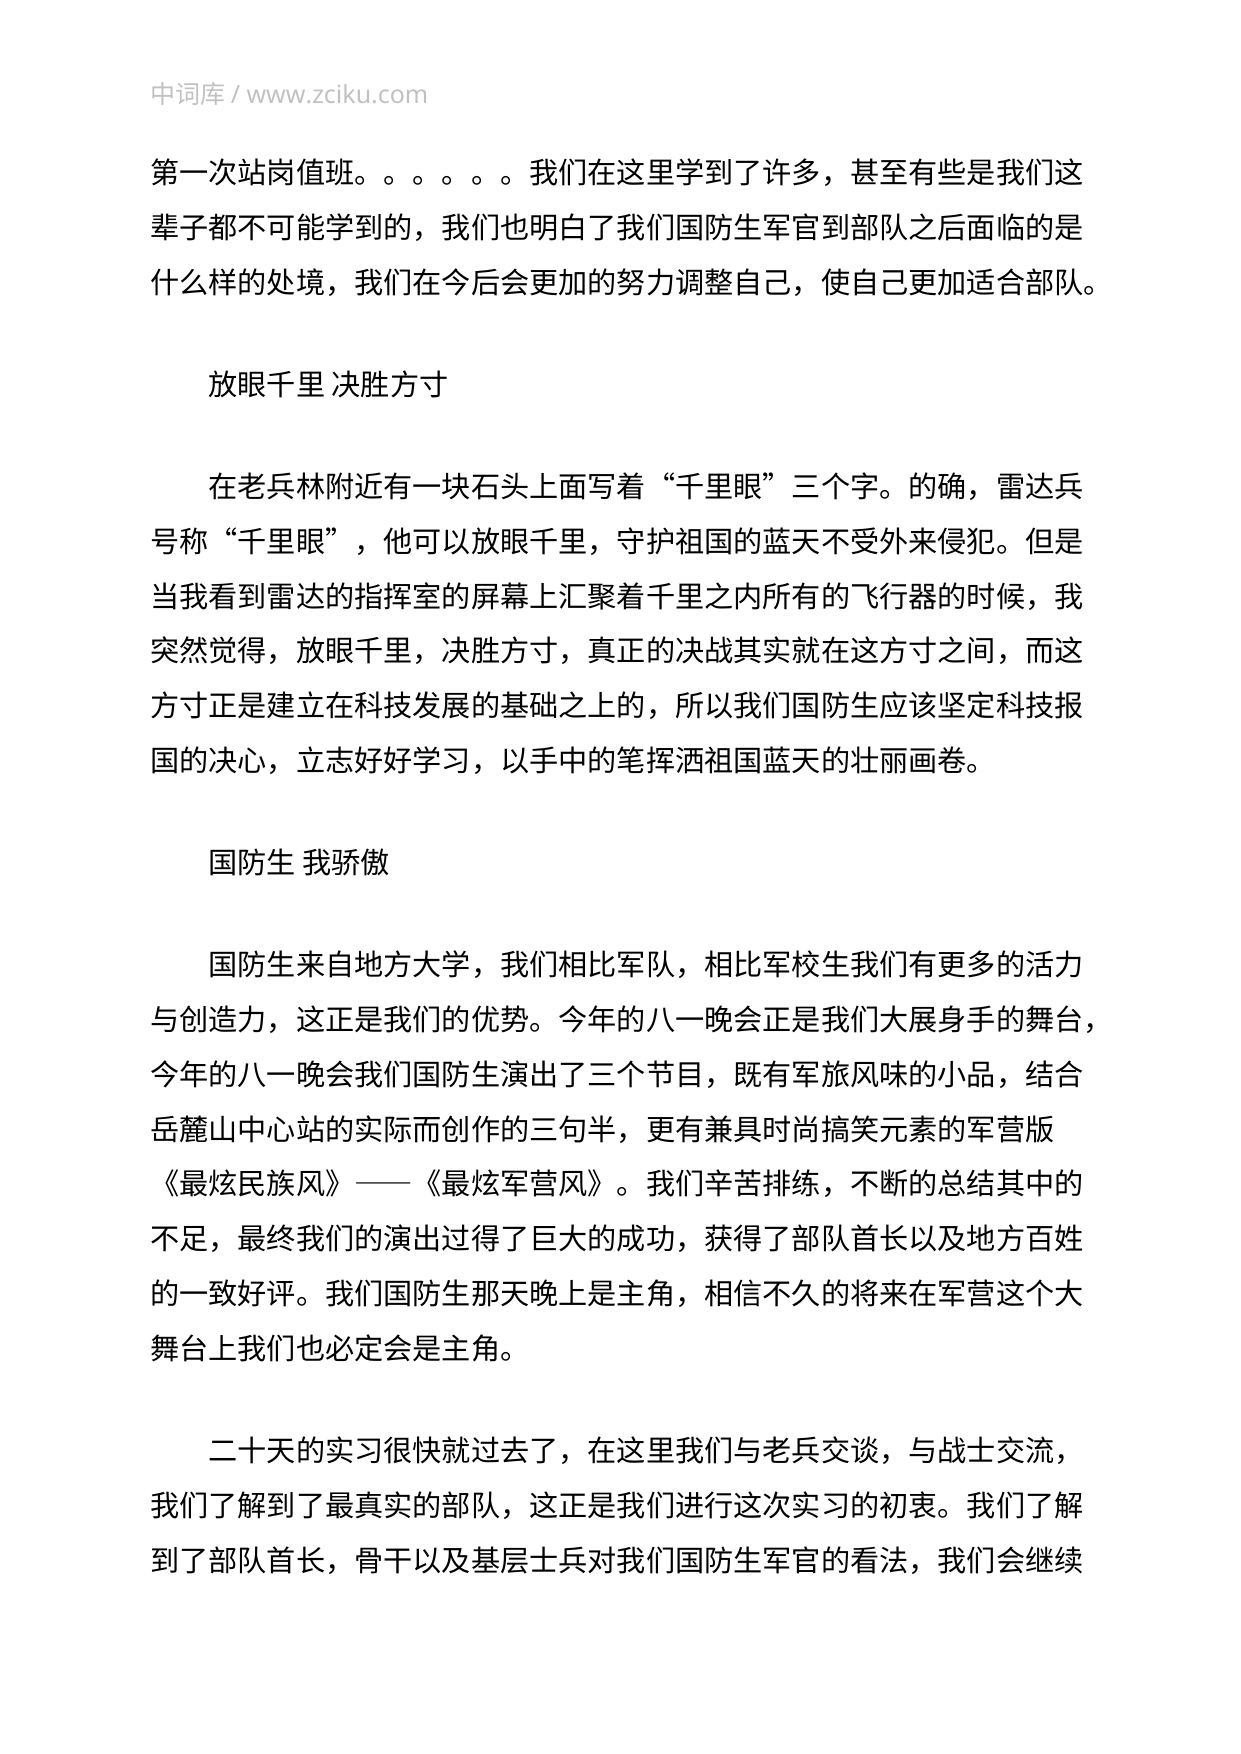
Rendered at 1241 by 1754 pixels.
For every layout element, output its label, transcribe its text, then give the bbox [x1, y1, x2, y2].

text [150, 150, 1090, 302]
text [150, 1427, 1090, 1579]
text 国防生来自地方大学，我们相比军队，相比军校生我们有更多的活力与创造力，这正是我们的优势。今年的八一晚会正是我们大展身手的舞台，今年的八一晚会我们国防生演出了三个节目，既有军旅风味的小品，结合岳麓山中心站的实际而创作的三句半，更有兼具时尚搞笑元素的军营版《最炫民族风》——《最炫军营风》。我们辛苦排练，不断的总结其中的不足，最终我们的演出过得了巨大的成功，获得了部队首长以及地方百姓的一致好评。我们国防生那天晚上是主角，相信不久的将来在军营这个大舞台上我们也必定会是主角。 [150, 941, 1090, 1368]
text 国防生 我骄傲 [150, 839, 1090, 882]
text 在老兵林附近有一块石头上面写着“千里眼”三个字。的确，雷达兵号称“千里眼”，他可以放眼千里，守护祖国的蓝天不受外来侵犯。但是当我看到雷达的指挥室的屏幕上汇聚着千里之内所有的飞行器的时候，我突然觉得，放眼千里，决胜方寸，真正的决战其实就在这方寸之间，而这方寸正是建立在科技发展的基础之上的，所以我们国防生应该坚定科技报国的决心，立志好好学习，以手中的笔挥洒祖国蓝天的壮丽画卷。 [150, 463, 1090, 780]
text 放眼千里 决胜方寸 [150, 362, 1090, 404]
